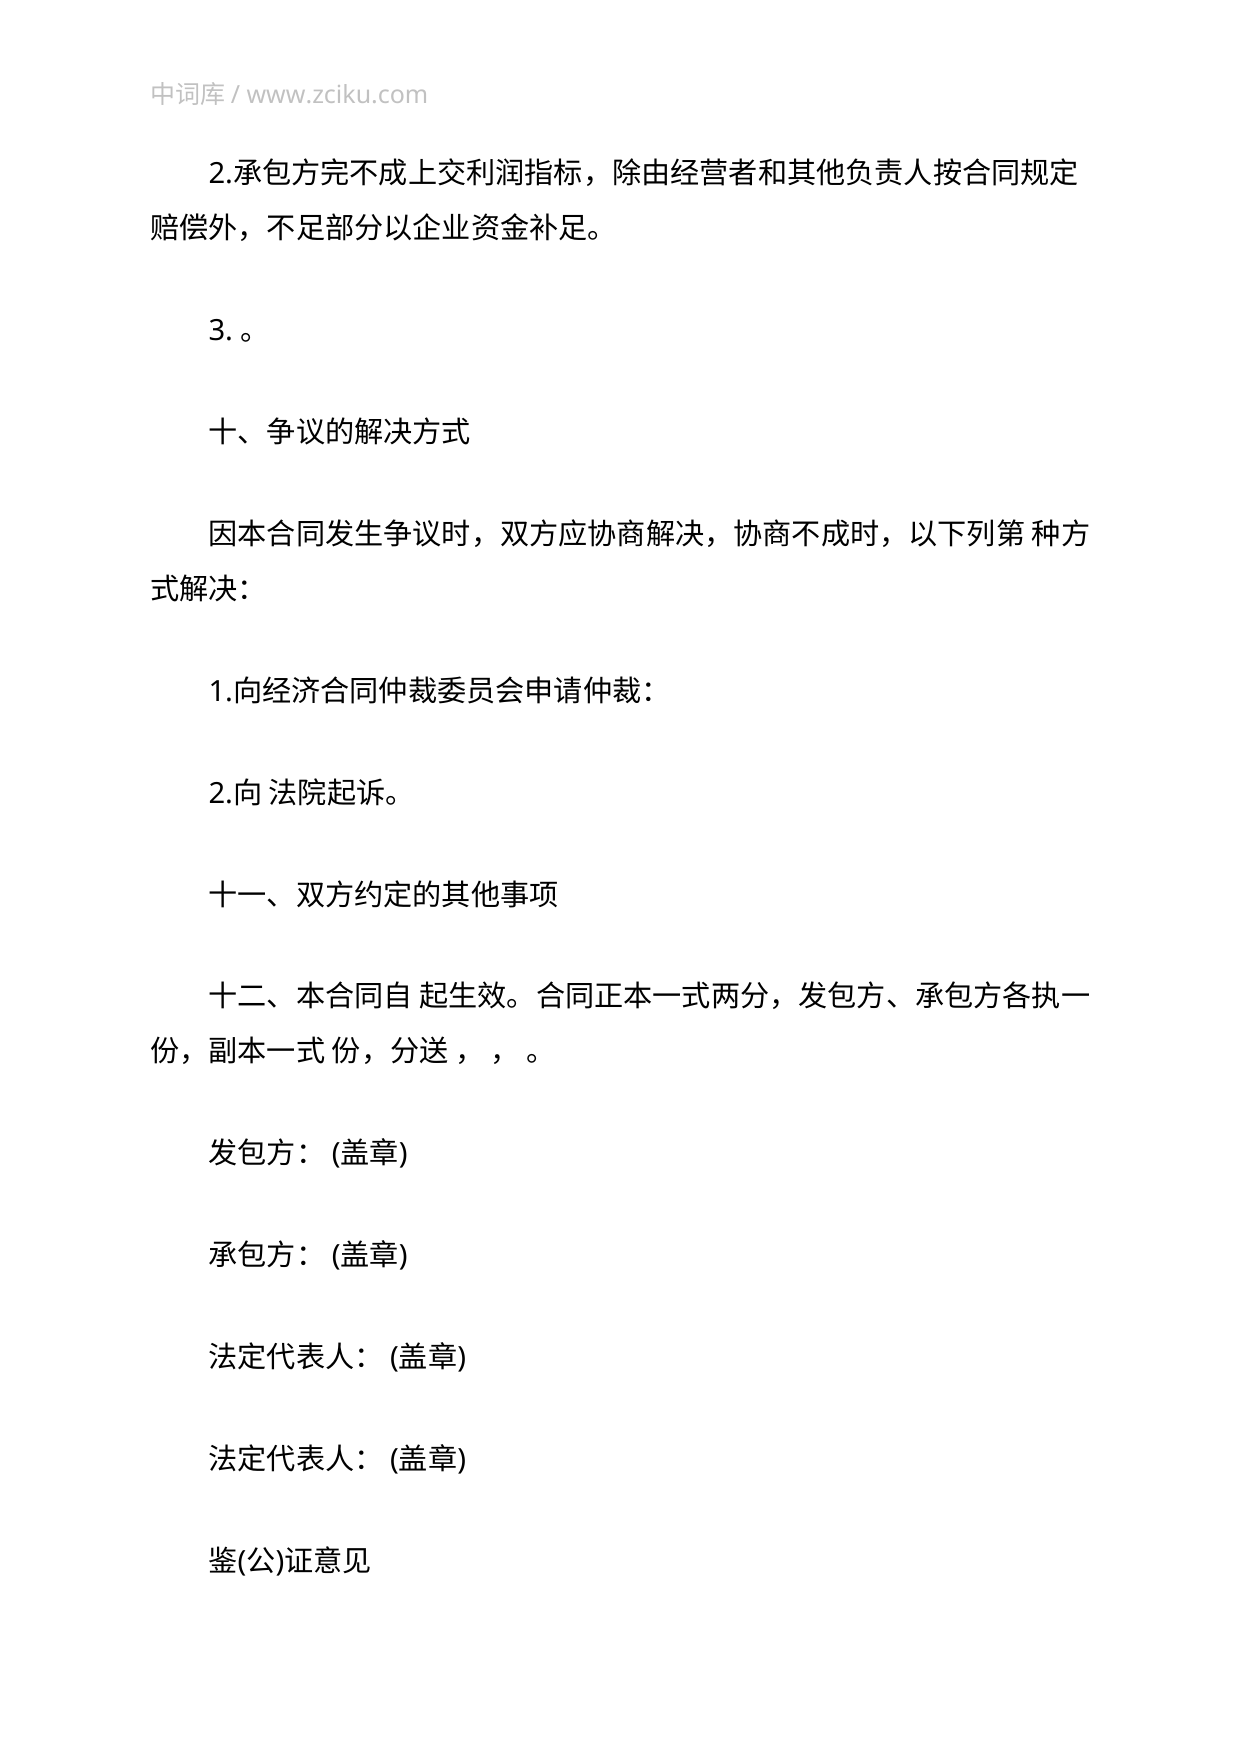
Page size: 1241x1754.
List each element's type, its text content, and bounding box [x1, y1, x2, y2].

text 法定代表人： (盖章) [150, 1333, 1090, 1376]
text 十一、双方约定的其他事项 [150, 871, 1090, 913]
text 法定代表人： (盖章) [150, 1436, 1090, 1478]
text 2.向 法院起诉。 [150, 769, 1090, 812]
text 2.承包方完不成上交利润指标，除由经营者和其他负责人按合同规定赔偿外，不足部分以企业资金补足。 [150, 150, 1090, 247]
text 承包方： (盖章) [150, 1232, 1090, 1274]
text 3. 。 [150, 307, 1090, 349]
text 发包方： (盖章) [150, 1129, 1090, 1172]
text 1.向经济合同仲裁委员会申请仲裁： [150, 667, 1090, 709]
text 因本合同发生争议时，双方应协商解决，协商不成时，以下列第 种方式解决： [150, 511, 1090, 608]
text 十二、本合同自 起生效。合同正本一式两分，发包方、承包方各执一份，副本一式 份，分送 ， ， 。 [150, 973, 1090, 1070]
text 十、争议的解决方式 [150, 409, 1090, 451]
text 鉴(公)证意见 [150, 1537, 1090, 1580]
